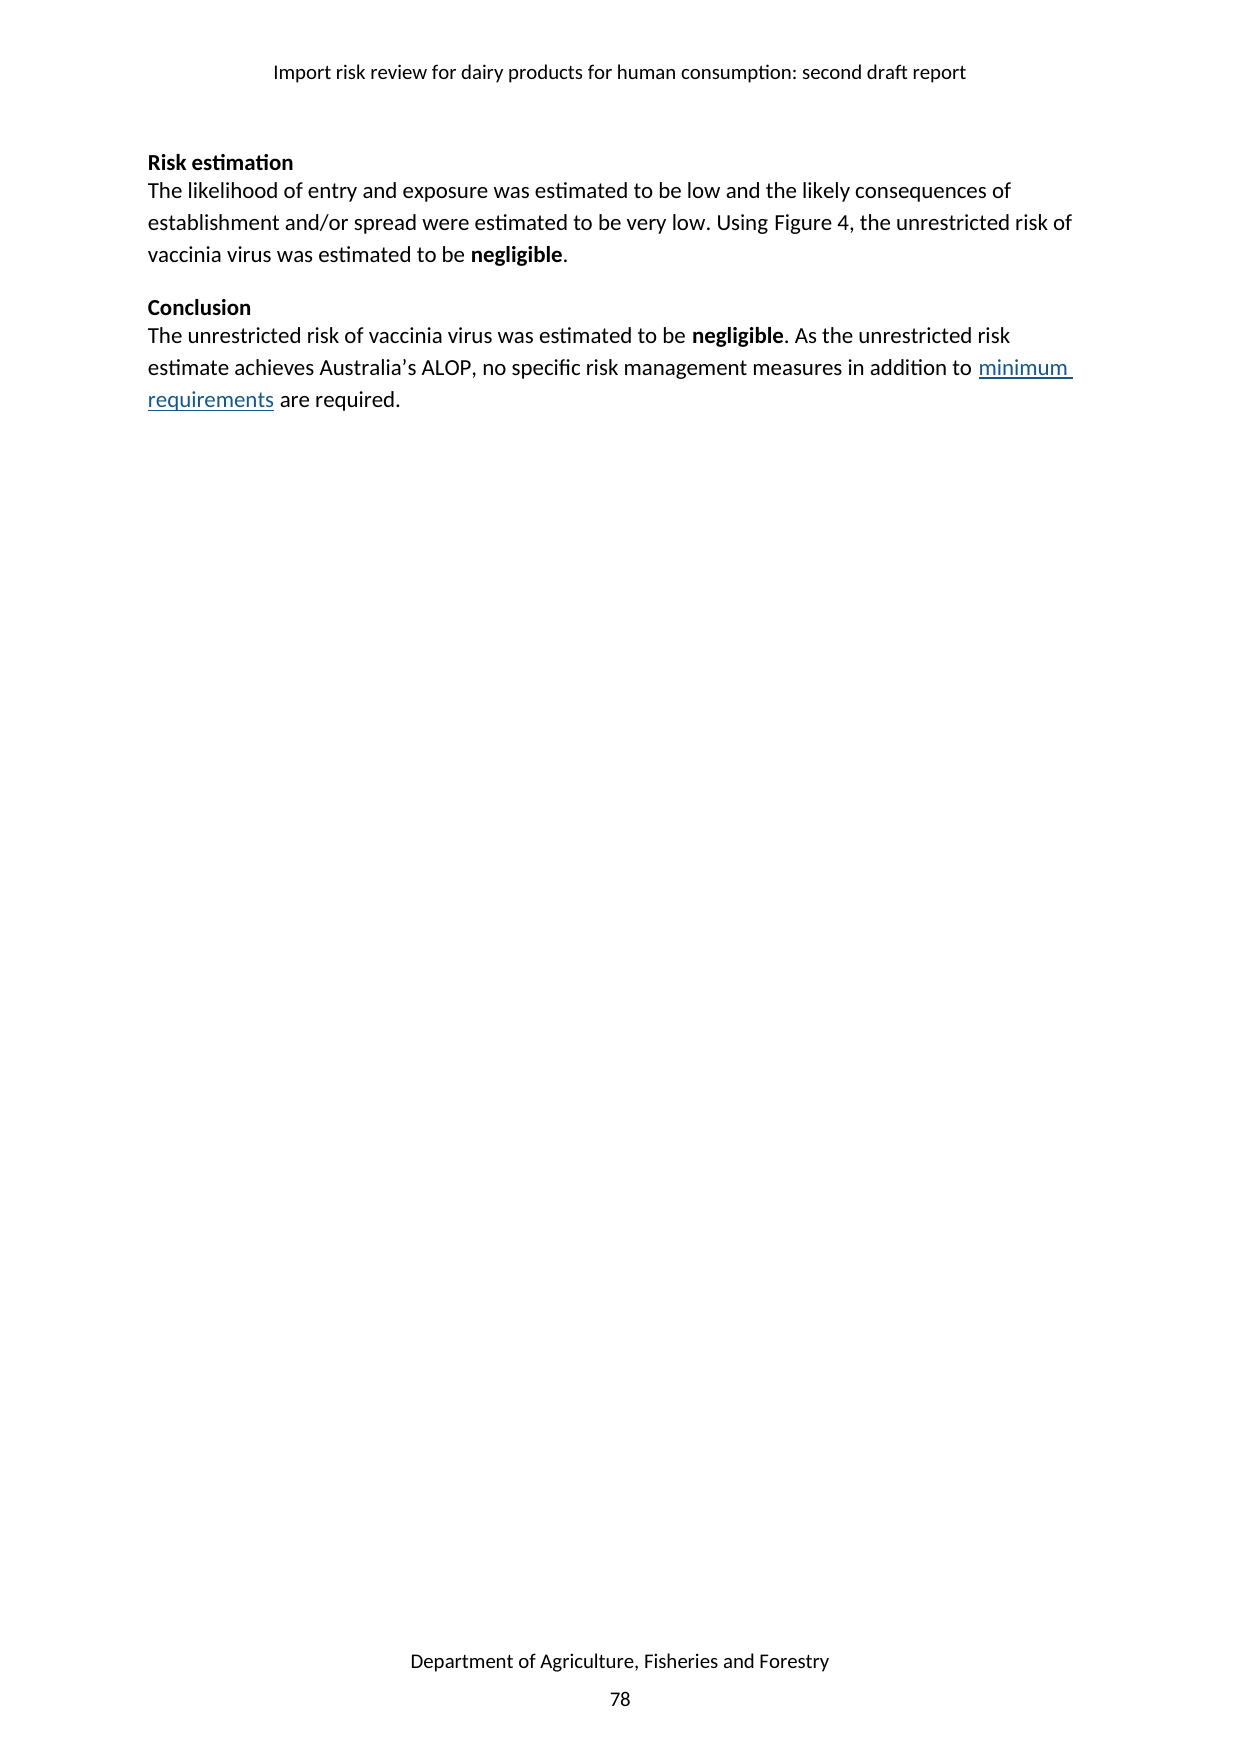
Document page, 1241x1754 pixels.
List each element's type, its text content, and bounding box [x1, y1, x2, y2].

subtitle Conclusion [148, 293, 1092, 321]
subtitle Risk estimation [148, 148, 1092, 176]
text The unrestricted risk of vaccinia virus was estimated to be negligible. As the unrestricted risk estimate achieves Australia’s ALOP, no specific risk management measures in addition to minimum requirements are required. [148, 321, 1092, 413]
text The likelihood of entry and exposure was estimated to be low and the likely consequences of establishment and/or spread were estimated to be very low. Using Figure 4, the unrestricted risk of vaccinia virus was estimated to be negligible. [148, 176, 1092, 268]
